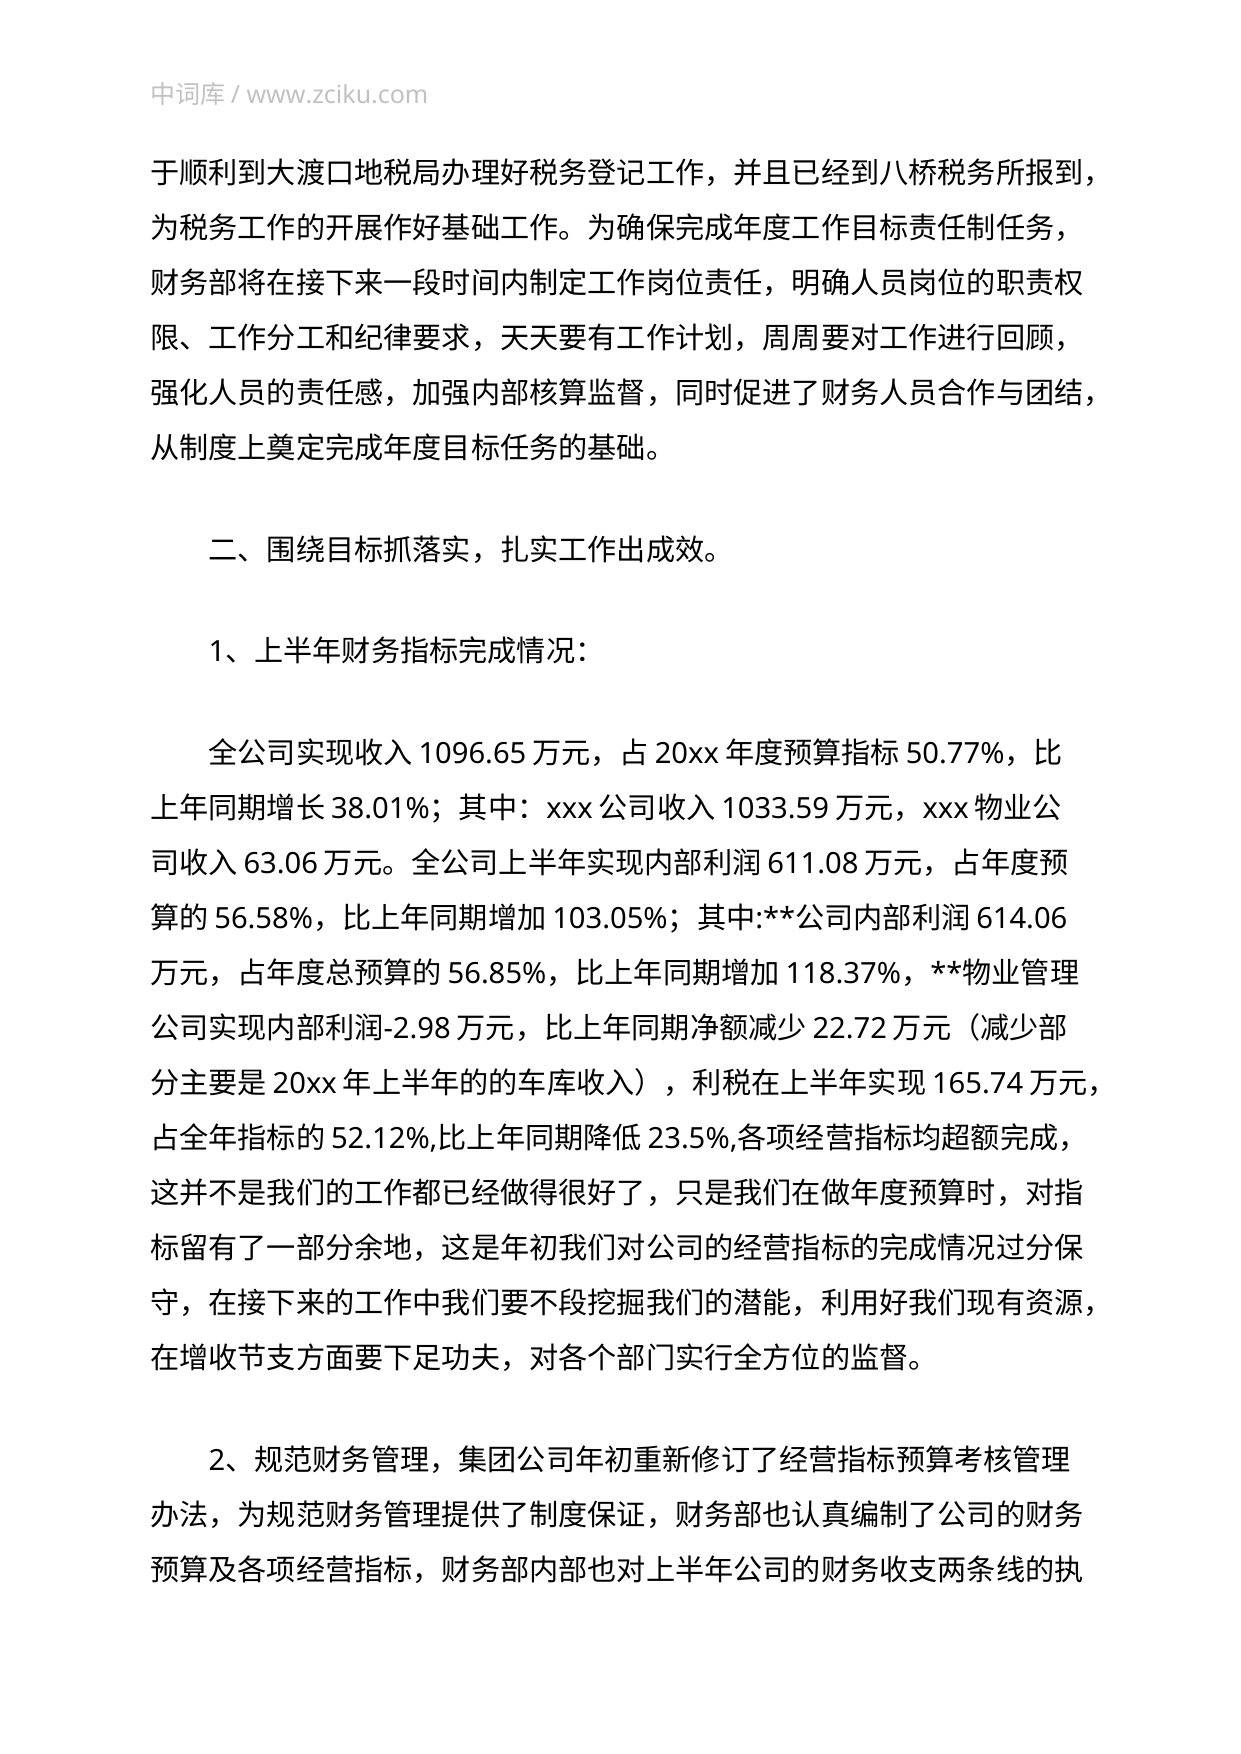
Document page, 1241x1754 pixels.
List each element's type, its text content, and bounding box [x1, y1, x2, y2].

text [150, 150, 1090, 467]
text 1、上半年财务指标完成情况： [150, 628, 1090, 670]
text 全公司实现收入1096.65万元，占20xx年度预算指标50.77%，比上年同期增长38.01%；其中：xxx公司收入1033.59万元，xxx物业公司收入63.06万元。全公司上半年实现内部利润611.08万元，占年度预算的56.58%，比上年同期增加103.05%；其中:**公司内部利润614.06万元，占年度总预算的56.85%，比上年同期增加118.37%，**物业管理公司实现内部利润-2.98万元，比上年同期净额减少22.72万元（减少部分主要是20xx年上半年的的车库收入），利税在上半年实现165.74万元，占全年指标的52.12%,比上年同期降低23.5%,各项经营指标均超额完成，这并不是我们的工作都已经做得很好了，只是我们在做年度预算时，对指标留有了一部分余地，这是年初我们对公司的经营指标的完成情况过分保守，在接下来的工作中我们要不段挖掘我们的潜能，利用好我们现有资源，在增收节支方面要下足功夫，对各个部门实行全方位的监督。 [150, 730, 1090, 1377]
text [150, 1436, 1090, 1589]
text 二、围绕目标抓落实，扎实工作出成效。 [150, 526, 1090, 568]
